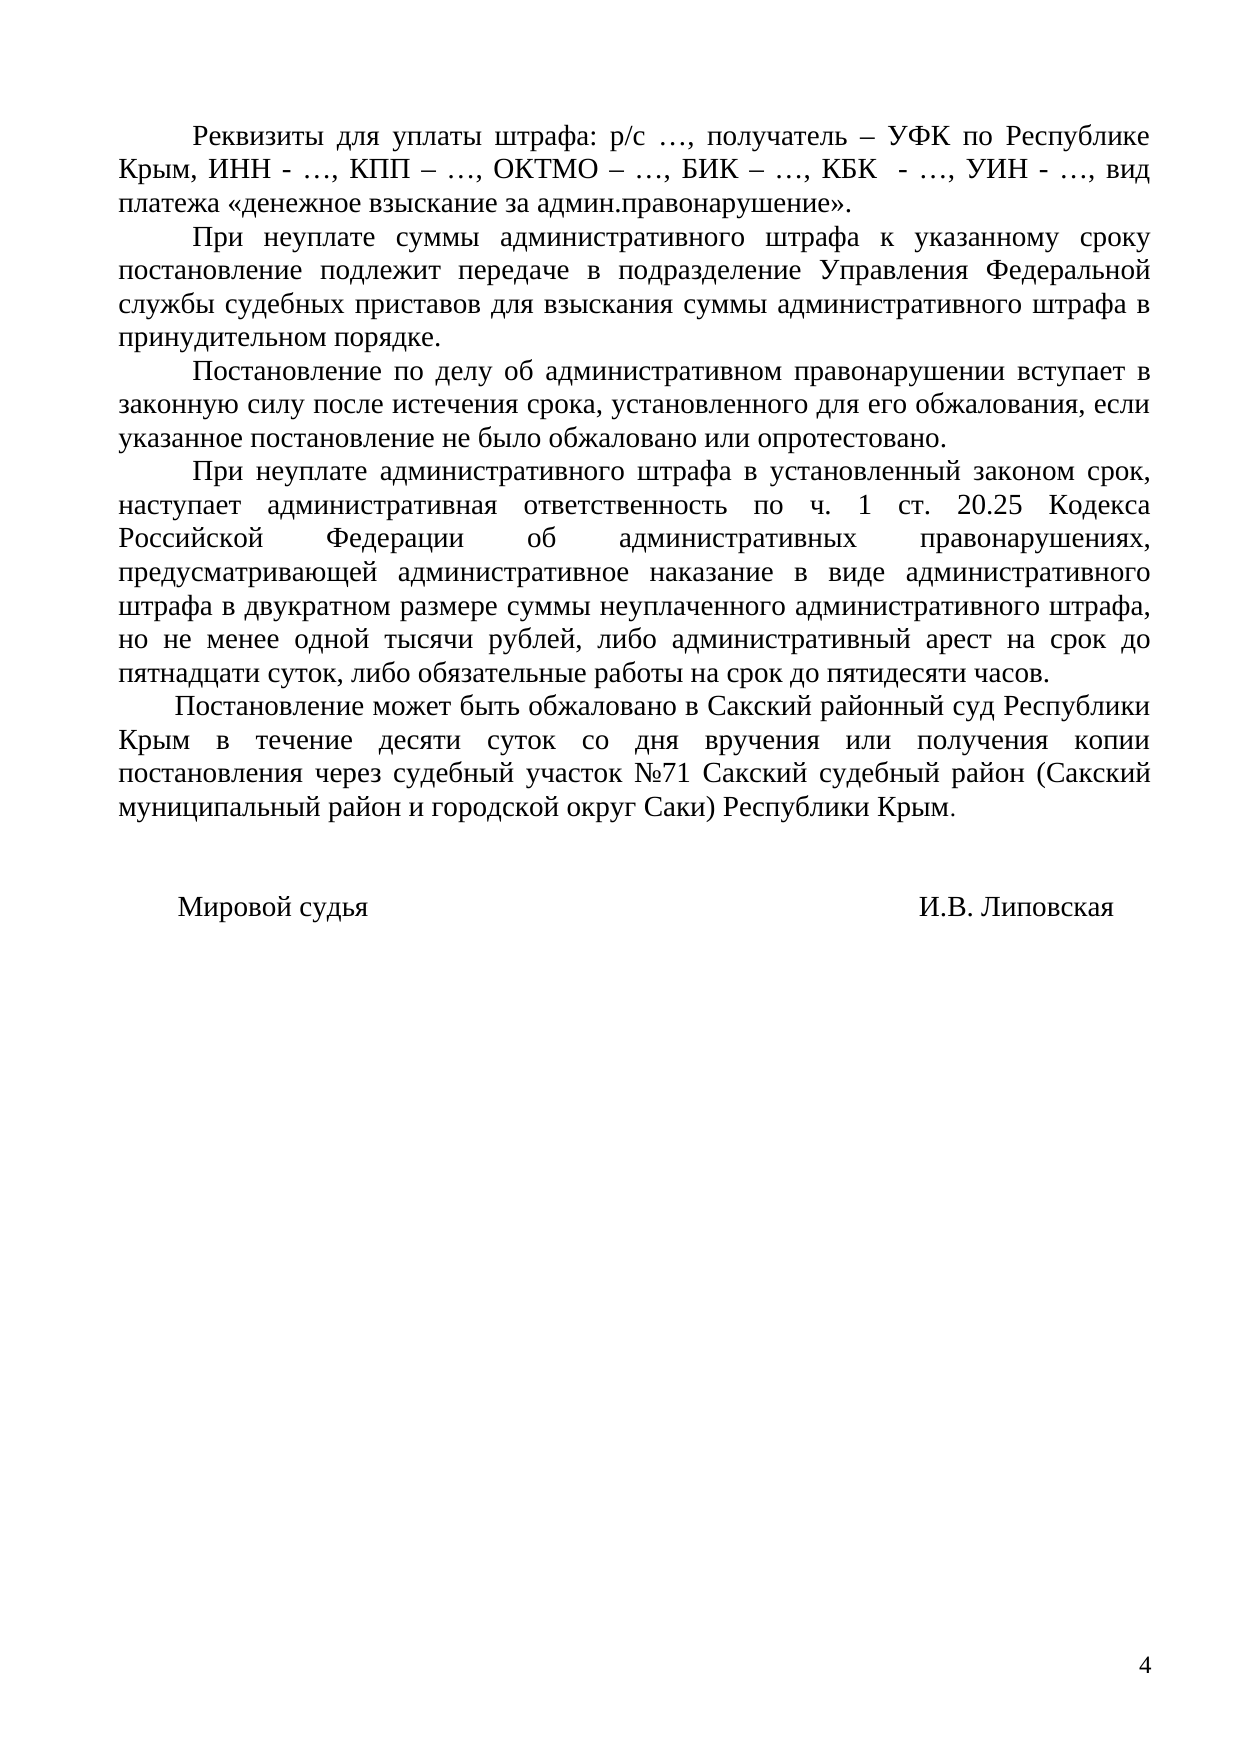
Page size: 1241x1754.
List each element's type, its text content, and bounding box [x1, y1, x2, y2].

subtitle Мировой судья И.В. Липовская [118, 889, 1152, 923]
text При неуплате административного штрафа в установленный законом срок, наступает административная ответственность по ч. 1 ст. 20.25 Кодекса Российской Федерации об административных правонарушениях, предусматривающей административное наказание в виде административного штрафа в двукратном размере суммы неуплаченного административного штрафа, но не менее одной тысячи рублей, либо административный арест на срок до пятнадцати суток, либо обязательные работы на срок до пятидесяти часов. [118, 453, 1152, 688]
text Постановление по делу об административном правонарушении вступает в законную силу после истечения срока, установленного для его обжалования, если указанное постановление не было обжаловано или опротестовано. [118, 353, 1152, 453]
text Постановление может быть обжаловано в Сакский районный суд Республики Крым в течение десяти суток со дня вручения или получения копии постановления через судебный участок №71 Сакский судебный район (Сакский муниципальный район и городской округ Саки) Республики Крым. [118, 688, 1152, 822]
text Реквизиты для уплаты штрафа: р/с …, получатель – УФК по Республике Крым, ИНН - …, КПП – …, ОКТМО – …, БИК – …, КБК - …, УИН - …, вид платежа «денежное взыскание за админ.правонарушение». [118, 118, 1152, 219]
text При неуплате суммы административного штрафа к указанному сроку постановление подлежит передаче в подразделение Управления Федеральной службы судебных приставов для взыскания суммы административного штрафа в принудительном порядке. [118, 219, 1152, 353]
